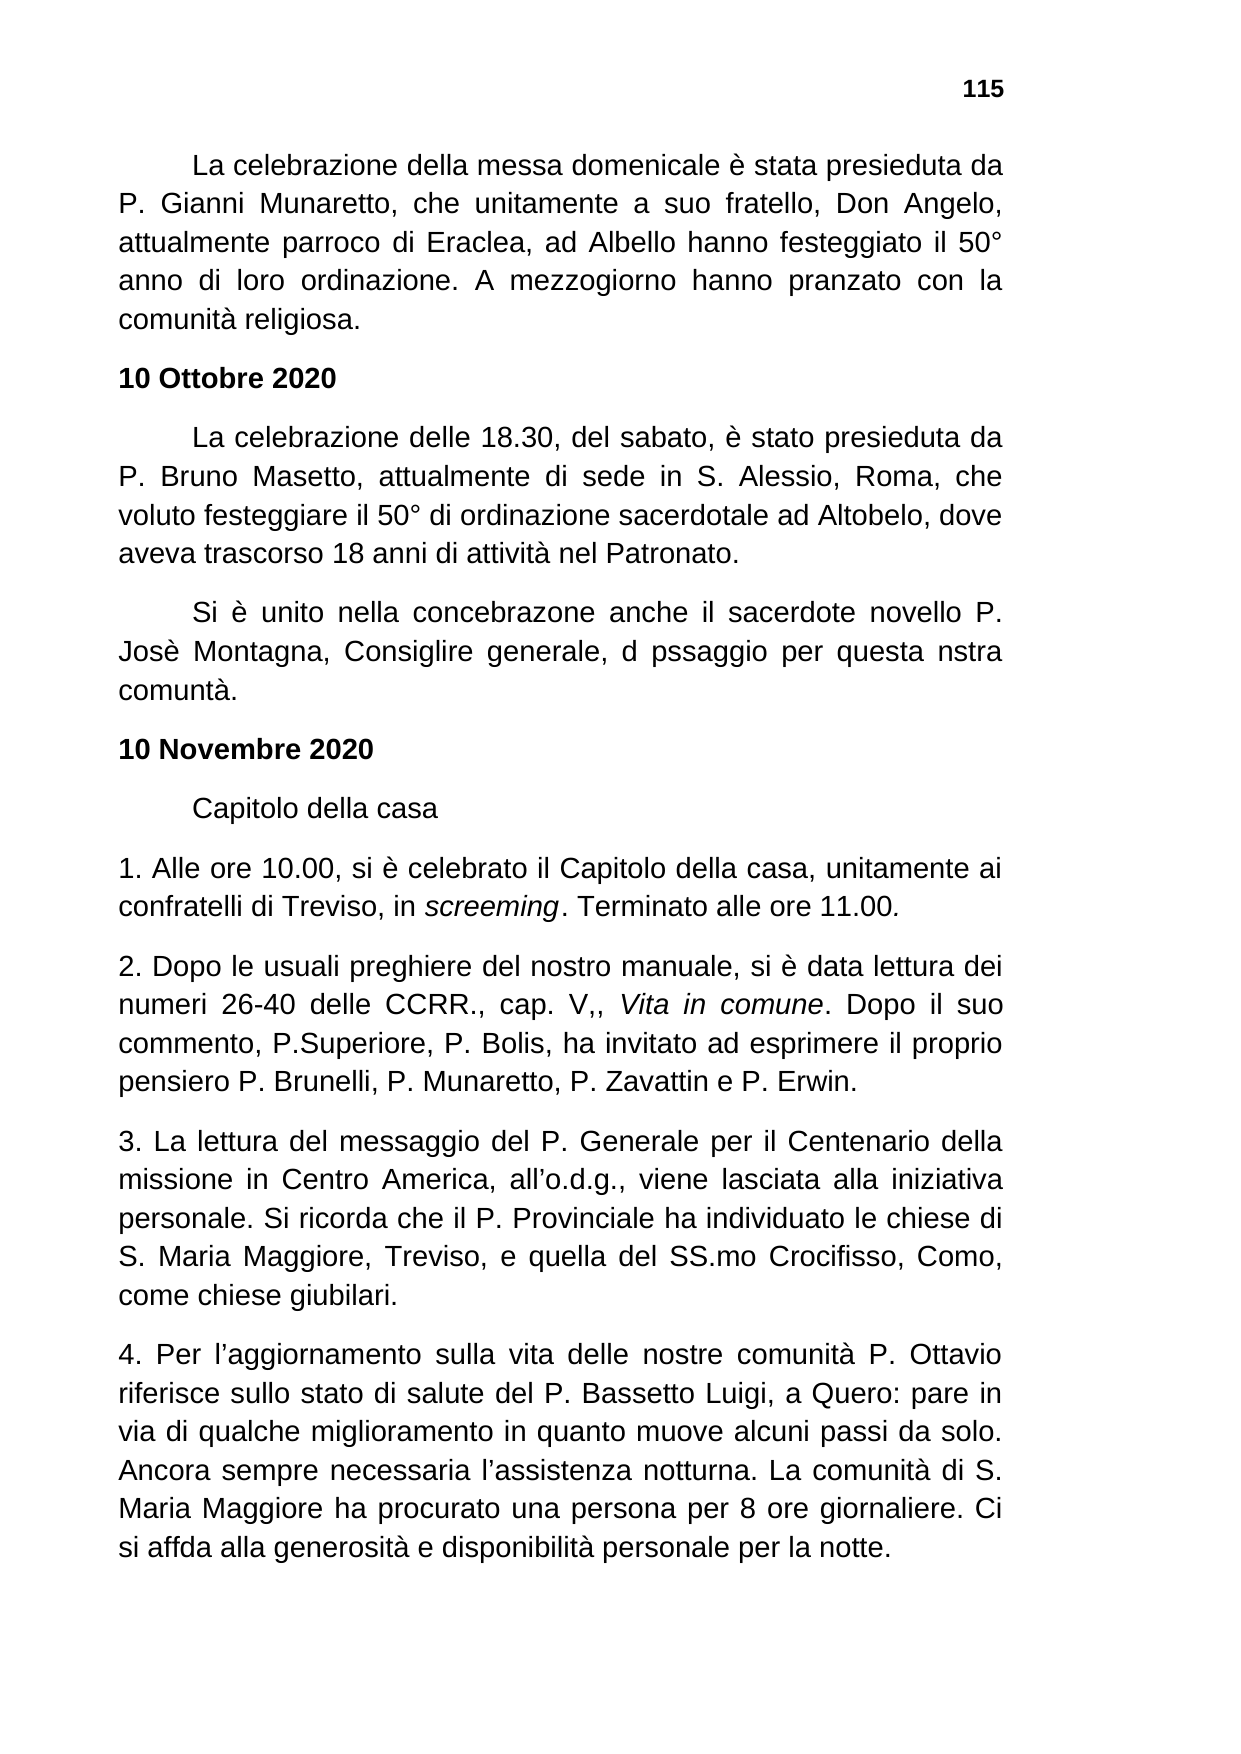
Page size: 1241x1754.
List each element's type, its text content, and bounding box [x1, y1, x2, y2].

text Capitolo della casa [118, 791, 1004, 825]
text 3. La lettura del messaggio del P. Generale per il Centenario della missione in Centro America, all’o.d.g., viene lasciata alla iniziativa personale. Si ricorda che il P. Provinciale ha individuato le chiese di S. Maria Maggiore, Treviso, e quella del SS.mo Crocifisso, Como, come chiese giubilari. [118, 1124, 1004, 1311]
text La celebrazione delle 18.30, del sabato, è stato presieduta da P. Bruno Masetto, attualmente di sede in S. Alessio, Roma, che voluto festeggiare il 50° di ordinazione sacerdotale ad Altobelo, dove aveva trascorso 18 anni di attività nel Patronato. [118, 421, 1004, 570]
text 10 Ottobre 2020 [118, 361, 1004, 395]
text 10 Novembre 2020 [118, 732, 1004, 766]
text Si è unito nella concebrazone anche il sacerdote novello P. Josè Montagna, Consiglire generale, d pssaggio per questa nstra comuntà. [118, 596, 1004, 706]
text La celebrazione della messa domenicale è stata presieduta da P. Gianni Munaretto, che unitamente a suo fratello, Don Angelo, attualmente parroco di Eraclea, ad Albello hanno festeggiato il 50° anno di loro ordinazione. A mezzogiorno hanno pranzato con la comunità religiosa. [118, 148, 1004, 335]
text 2. Dopo le usuali preghiere del nostro manuale, si è data lettura dei numeri 26-40 delle CCRR., cap. V,, Vita in comune. Dopo il suo commento, P.Superiore, P. Bolis, ha invitato ad esprimere il proprio pensiero P. Brunelli, P. Munaretto, P. Zavattin e P. Erwin. [118, 949, 1004, 1098]
text 1. Alle ore 10.00, si è celebrato il Capitolo della casa, unitamente ai confratelli di Treviso, in screeming . Terminato alle ore 11.00. [118, 851, 1004, 923]
text 4. Per l’aggiornamento sulla vita delle nostre comunità P. Ottavio riferisce sullo stato di salute del P. Bassetto Luigi, a Quero: pare in via di qualche miglioramento in quanto muove alcuni passi da solo. Ancora sempre necessaria l’assistenza notturna. La comunità di S. Maria Maggiore ha procurato una persona per 8 ore giornaliere. Ci si affda alla generosità e disponibilità personale per la notte. [118, 1337, 1004, 1563]
